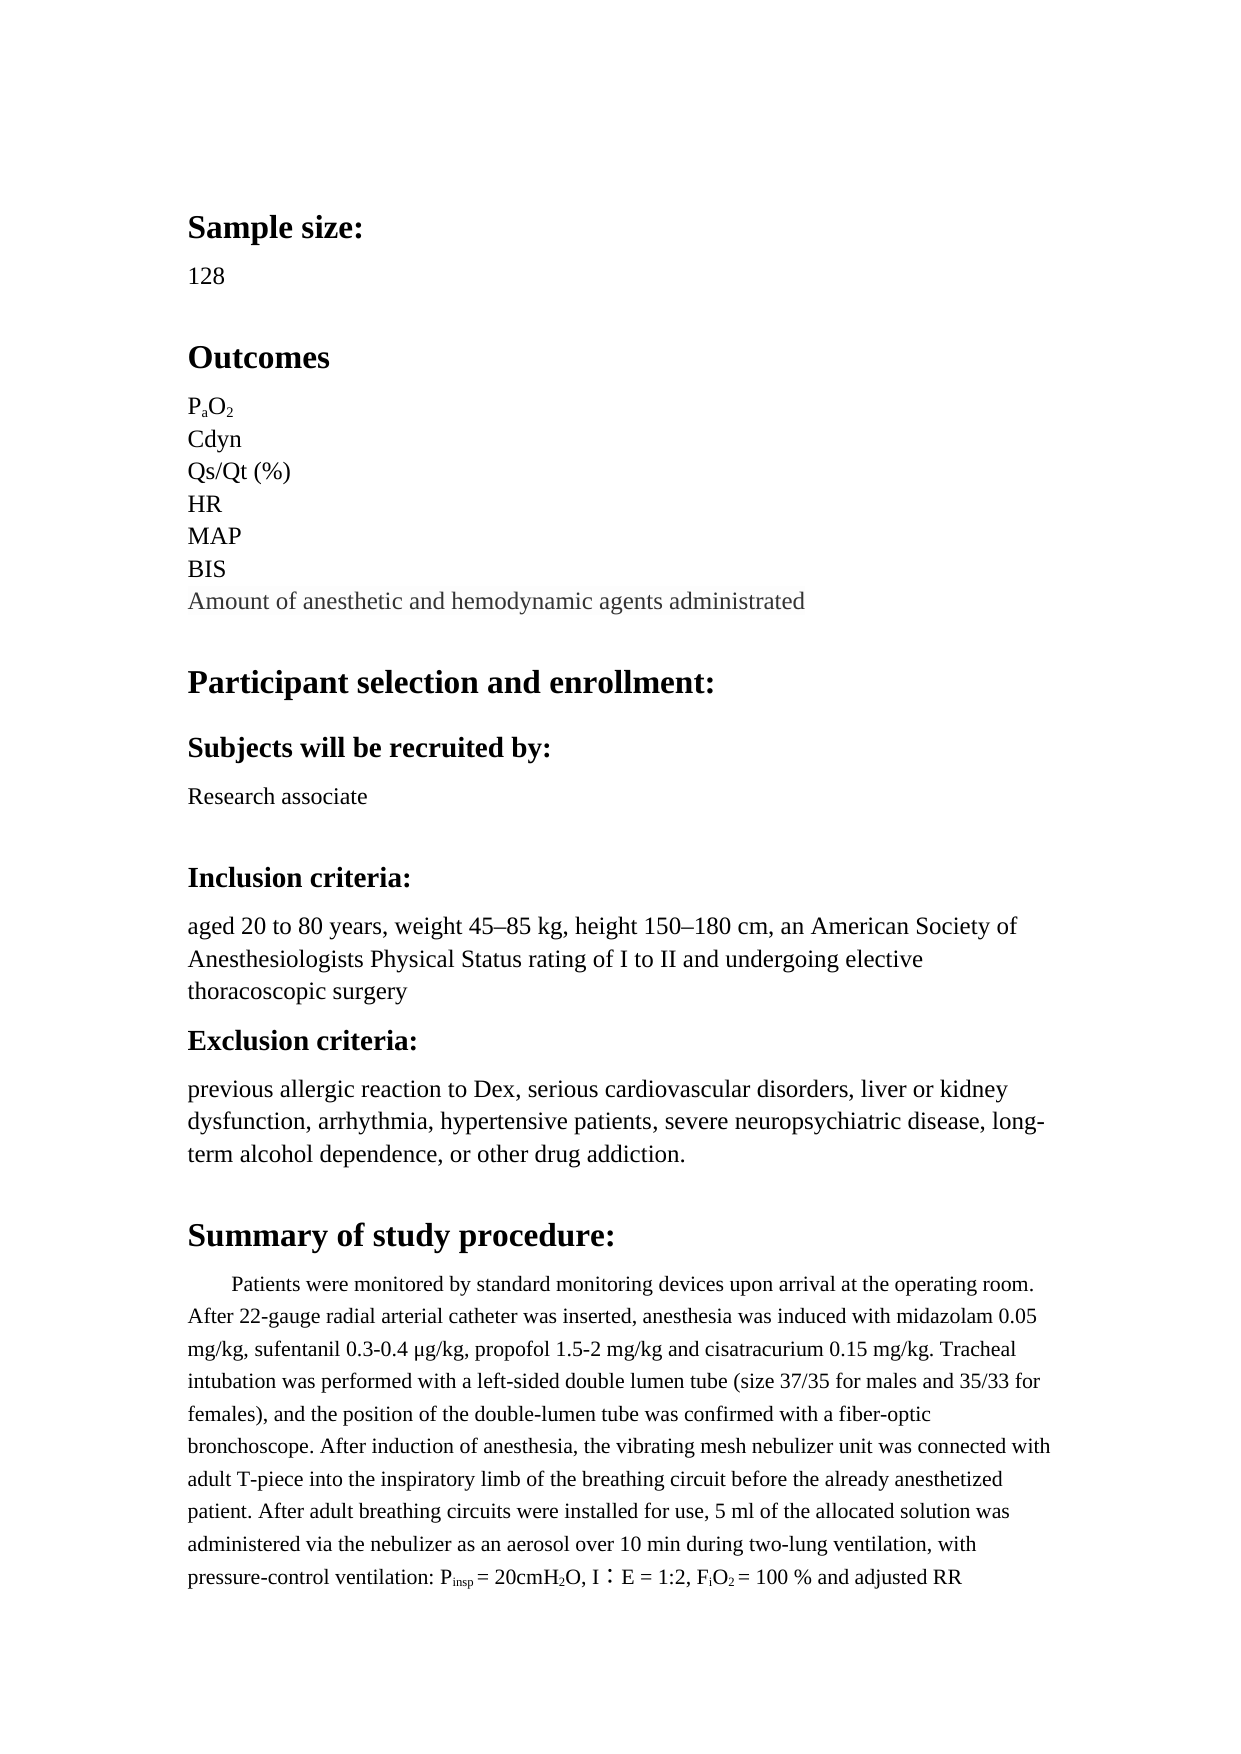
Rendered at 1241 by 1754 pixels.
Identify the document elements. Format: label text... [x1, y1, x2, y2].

text Cdyn [187, 422, 1053, 454]
text previous allergic reaction to Dex, serious cardiovascular disorders, liver or kidney dysfunction, arrhythmia, hypertensive patients, severe neuropsychiatric disease, long-term alcohol dependence, or other drug addiction. [187, 1072, 1053, 1169]
text Research associate [187, 779, 1053, 812]
text Summary of study procedure: [187, 1202, 1053, 1267]
text aged 20 to 80 years, weight 45–85 kg, height 150–180 cm, an American Society of Anesthesiologists Physical Status rating of I to II and undergoing elective thoracoscopic surgery [187, 909, 1053, 1007]
text Exclusion criteria: [187, 1007, 1053, 1072]
text Sample size: [187, 194, 1053, 259]
text Subjects will be recruited by: [187, 714, 1053, 779]
text Outcomes [187, 324, 1053, 389]
text 128 [187, 259, 1053, 292]
text PaO2 [187, 389, 1053, 422]
text Amount of anesthetic and hemodynamic agents administrated [187, 584, 1053, 617]
text Qs/Qt (%) [187, 454, 1053, 487]
text BIS [187, 552, 1053, 584]
text Participant selection and enrollment: [187, 649, 1053, 714]
text Inclusion criteria: [187, 844, 1053, 909]
text HR [187, 487, 1053, 519]
text MAP [187, 519, 1053, 552]
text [187, 1267, 1053, 1592]
